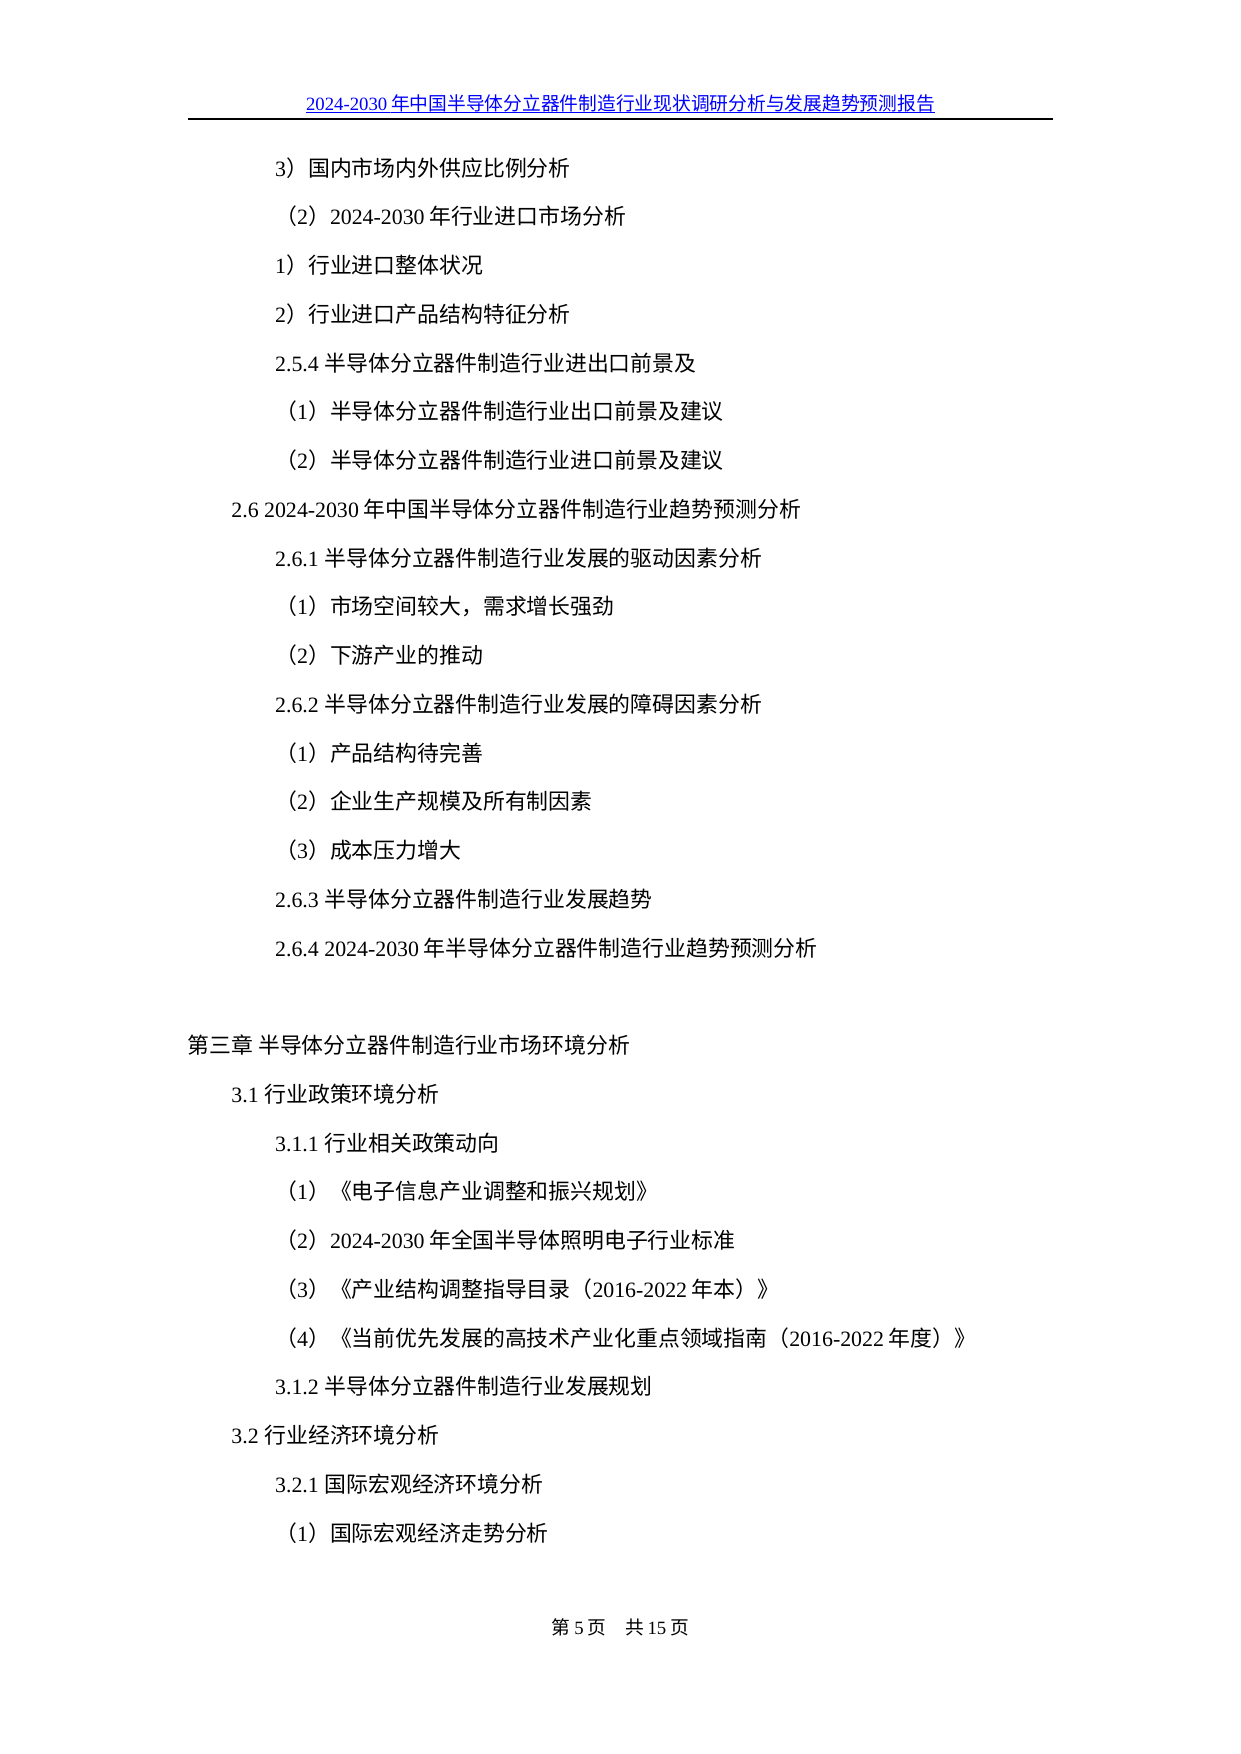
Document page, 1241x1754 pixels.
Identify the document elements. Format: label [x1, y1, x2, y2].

text [187, 150, 1053, 1548]
